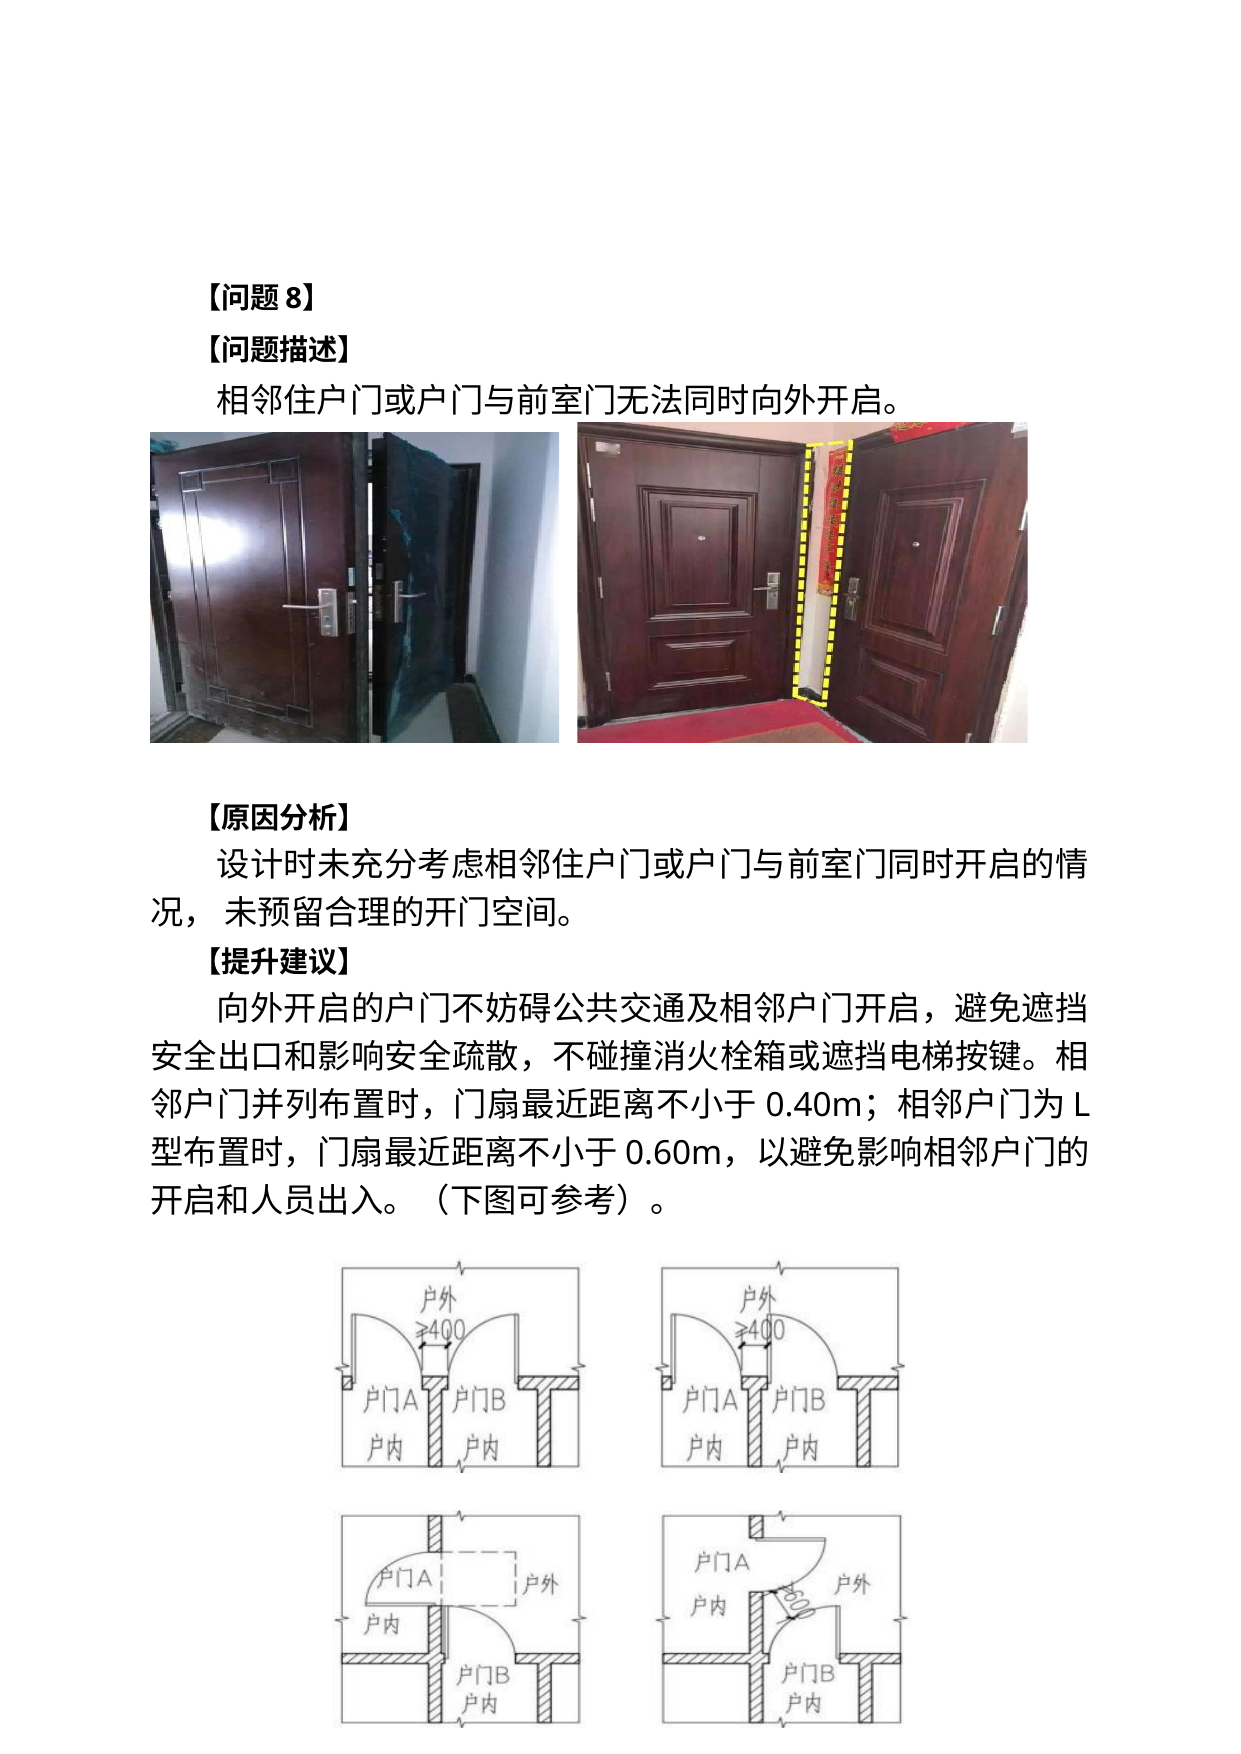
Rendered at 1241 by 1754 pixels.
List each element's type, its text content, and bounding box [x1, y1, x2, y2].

subtitle 【问题描述】 [162, 319, 1090, 371]
picture [577, 422, 1028, 743]
subtitle 【原因分析】 [162, 790, 1090, 838]
text 设计时未充分考虑相邻住户门或户门与前室门同时开启的情况， 未预留合理的开门空间。 [150, 838, 1090, 934]
subtitle 【问题8】 [162, 267, 1090, 319]
picture [150, 432, 560, 743]
picture [333, 1251, 905, 1473]
text 向外开启的户门不妨碍公共交通及相邻户门开启，避免遮挡安全出口和影响安全疏散，不碰撞消火栓箱或遮挡电梯按键。相邻户门并列布置时，门扇最近距离不小于0.40m；相邻户门为L型布置时，门扇最近距离不小于0.60m，以避免影响相邻户门的开启和人员出入。（下图可参考）。 [150, 982, 1090, 1222]
text 相邻住户门或户门与前室门无法同时向外开启。 [150, 371, 1090, 423]
picture [332, 1510, 911, 1728]
subtitle 【提升建议】 [162, 934, 1090, 982]
